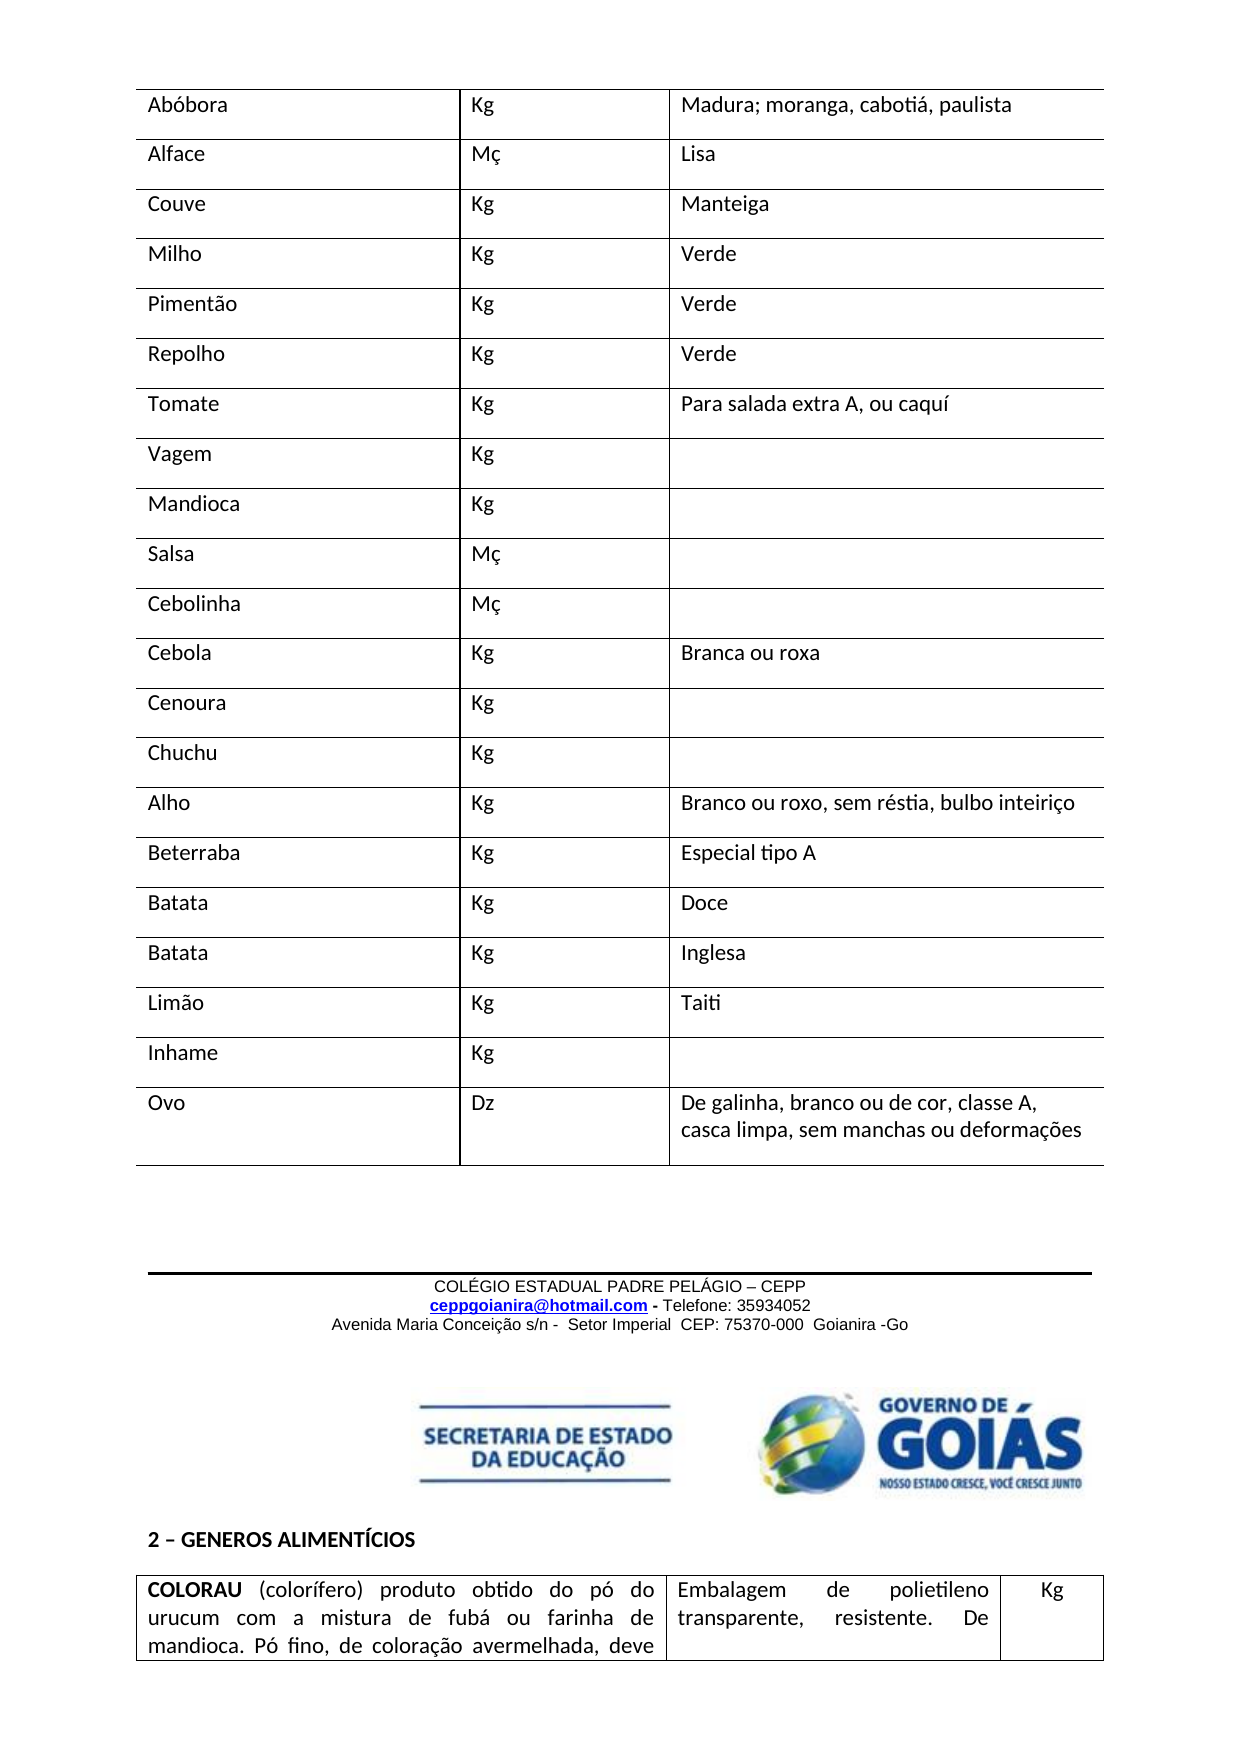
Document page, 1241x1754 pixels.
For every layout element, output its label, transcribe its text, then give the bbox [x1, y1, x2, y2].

text Avenida Maria Conceição s/n - Setor Imperial CEP: 75370-000 Goianira -Go [148, 1315, 1092, 1334]
table_cell Abóbora [136, 90, 459, 138]
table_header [137, 1576, 666, 1659]
table_cell Batata [136, 888, 459, 937]
table_cell Verde [670, 239, 1104, 288]
table_cell Chuchu [136, 738, 459, 787]
table_cell Kg [461, 988, 669, 1037]
table_cell Kg [461, 389, 669, 438]
table_cell [670, 689, 1104, 737]
table_cell Alface [136, 140, 459, 188]
table_cell Kg [461, 1038, 669, 1087]
table_cell Kg [461, 938, 669, 987]
table_cell Kg [461, 439, 669, 488]
table_cell Ovo [136, 1088, 459, 1164]
table_cell [670, 489, 1104, 538]
table_cell Kg [461, 639, 669, 687]
table_cell Milho [136, 239, 459, 288]
table_cell Branca ou roxa [670, 639, 1104, 687]
table_cell Repolho [136, 339, 459, 388]
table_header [667, 1576, 1000, 1659]
table_cell Kg [461, 90, 669, 138]
table_cell Especial tipo A [670, 838, 1104, 887]
table_cell Kg [461, 190, 669, 238]
table_cell Kg [461, 738, 669, 787]
table_cell Cebola [136, 639, 459, 687]
table_cell Manteiga [670, 190, 1104, 238]
table_cell Kg [461, 489, 669, 538]
table_cell Verde [670, 339, 1104, 388]
table_cell Inglesa [670, 938, 1104, 987]
table_cell Inhame [136, 1038, 459, 1087]
table_cell Kg [461, 838, 669, 887]
table_cell Kg [461, 888, 669, 937]
table_cell Pimentão [136, 289, 459, 338]
picture [410, 1387, 1093, 1501]
text COLÉGIO ESTADUAL PADRE PELÁGIO – CEPP [148, 1275, 1092, 1296]
table_cell Kg [461, 689, 669, 737]
table_cell Lisa [670, 140, 1104, 188]
table_cell Taiti [670, 988, 1104, 1037]
text 2 – GENEROS ALIMENTÍCIOS [148, 1526, 1092, 1554]
table_cell Mç [461, 140, 669, 188]
table_cell Vagem [136, 439, 459, 488]
table_cell [670, 1038, 1104, 1087]
table_cell Mandioca [136, 489, 459, 538]
table_cell Batata [136, 938, 459, 987]
table_cell Cebolinha [136, 589, 459, 637]
text ceppgoianira@hotmail.com - Telefone: 35934052 [148, 1296, 1092, 1315]
table_cell [670, 589, 1104, 637]
table_cell Dz [461, 1088, 669, 1164]
table_cell Para salada extra A, ou caquí [670, 389, 1104, 438]
table_cell Salsa [136, 539, 459, 588]
table_header Kg [1001, 1576, 1103, 1659]
table_cell Branco ou roxo, sem réstia, bulbo inteiriço [670, 788, 1104, 837]
table_cell Verde [670, 289, 1104, 338]
table_cell Cenoura [136, 689, 459, 737]
table_cell Tomate [136, 389, 459, 438]
table_cell Alho [136, 788, 459, 837]
table_cell [670, 738, 1104, 787]
table_cell Kg [461, 339, 669, 388]
table_cell Mç [461, 589, 669, 637]
table_cell Mç [461, 539, 669, 588]
table_cell De galinha, branco ou de cor, classe A, casca limpa, sem manchas ou deformações [670, 1088, 1104, 1164]
table_cell Madura; moranga, cabotiá, paulista [670, 90, 1104, 138]
table_cell Kg [461, 239, 669, 288]
table_cell [670, 439, 1104, 488]
table_cell Doce [670, 888, 1104, 937]
table_cell Couve [136, 190, 459, 238]
table_cell Kg [461, 289, 669, 338]
table_cell Limão [136, 988, 459, 1037]
table_cell [670, 539, 1104, 588]
table_cell Kg [461, 788, 669, 837]
table_cell Beterraba [136, 838, 459, 887]
